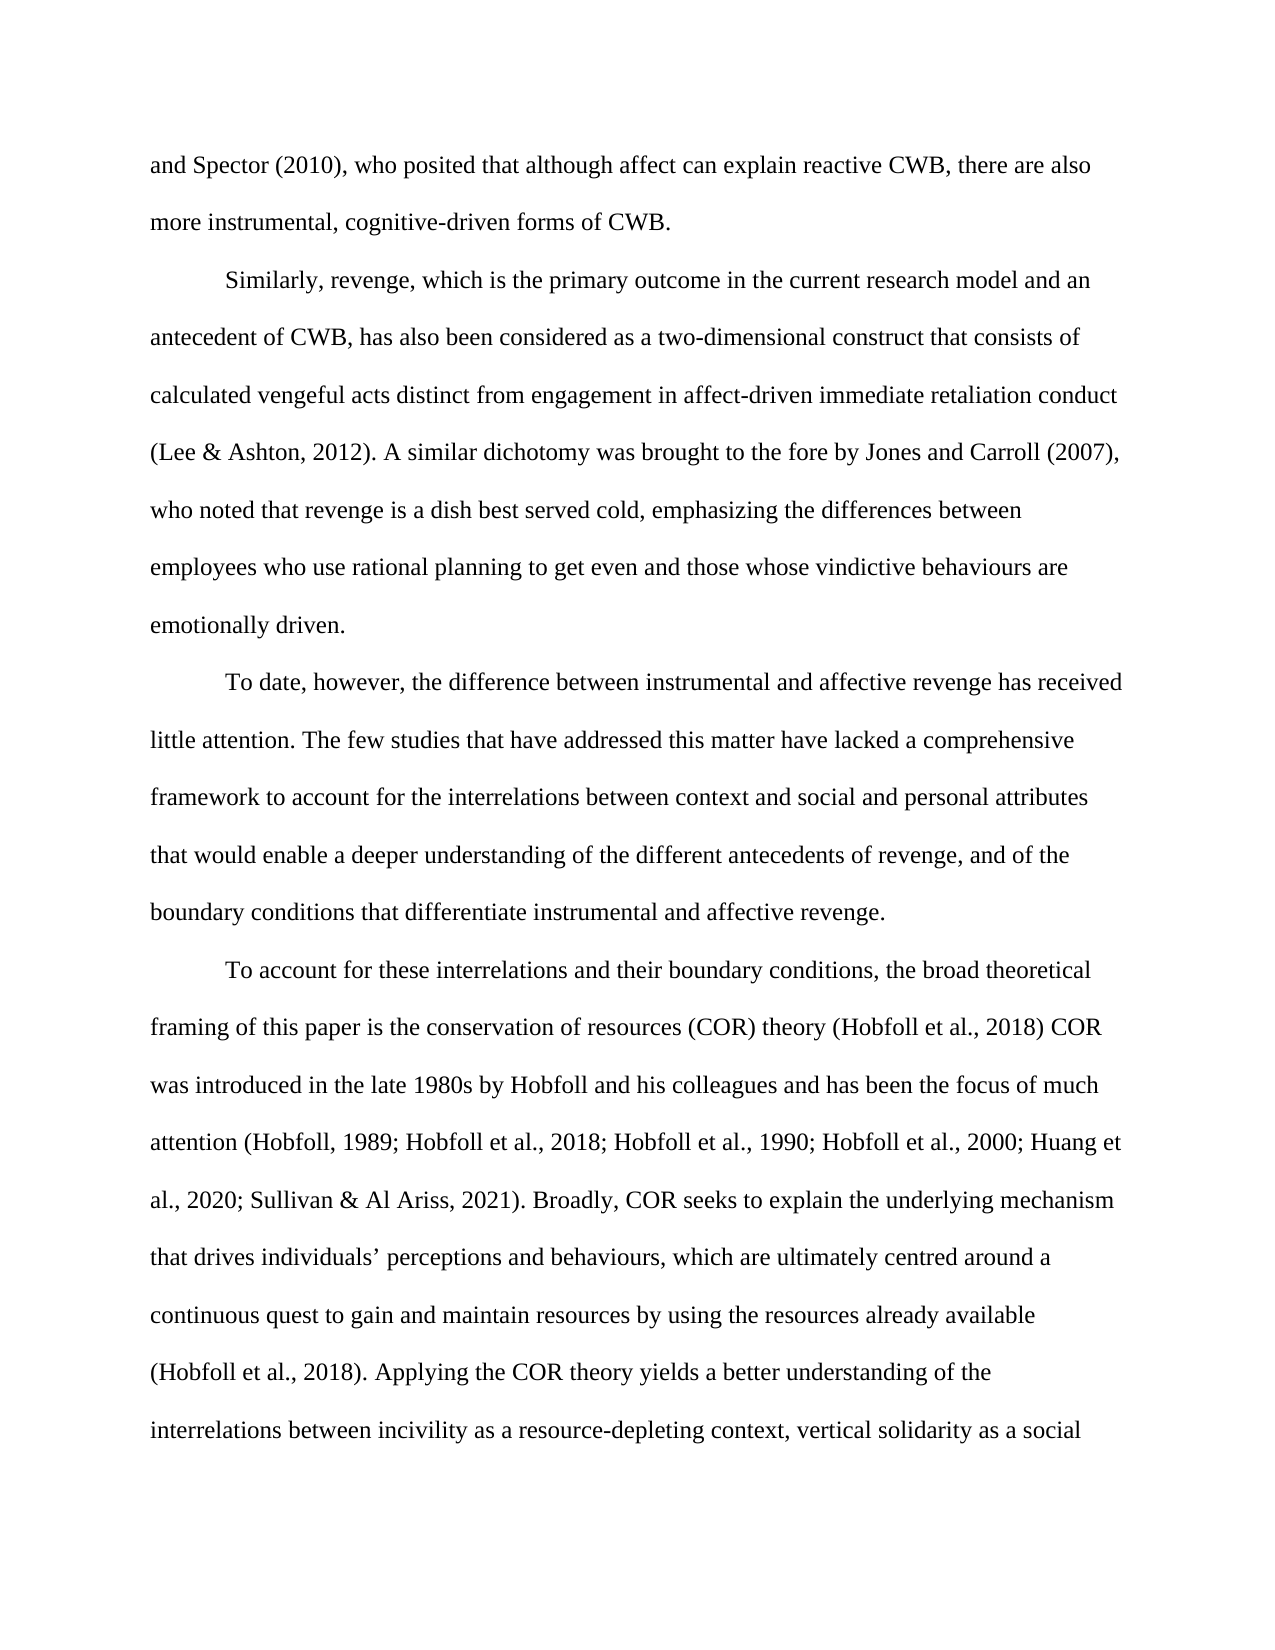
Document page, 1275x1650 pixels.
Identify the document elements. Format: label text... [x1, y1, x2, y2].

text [150, 955, 1125, 1444]
text Similarly, revenge, which is the primary outcome in the current research model and an antecedent of CWB, has also been considered as a two-dimensional construct that consists of calculated vengeful acts distinct from engagement in affect-driven immediate retaliation conduct (Lee & Ashton, 2012). A similar dichotomy was brought to the fore by Jones and Carroll (2007), who noted that revenge is a dish best served cold, emphasizing the differences between employees who use rational planning to get even and those whose vindictive behaviours are emotionally driven. [150, 265, 1125, 639]
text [150, 150, 1125, 236]
text To date, however, the difference between instrumental and affective revenge has received little attention. The few studies that have addressed this matter have lacked a comprehensive framework to account for the interrelations between context and social and personal attributes that would enable a deeper understanding of the different antecedents of revenge, and of the boundary conditions that differentiate instrumental and affective revenge. [150, 667, 1125, 926]
